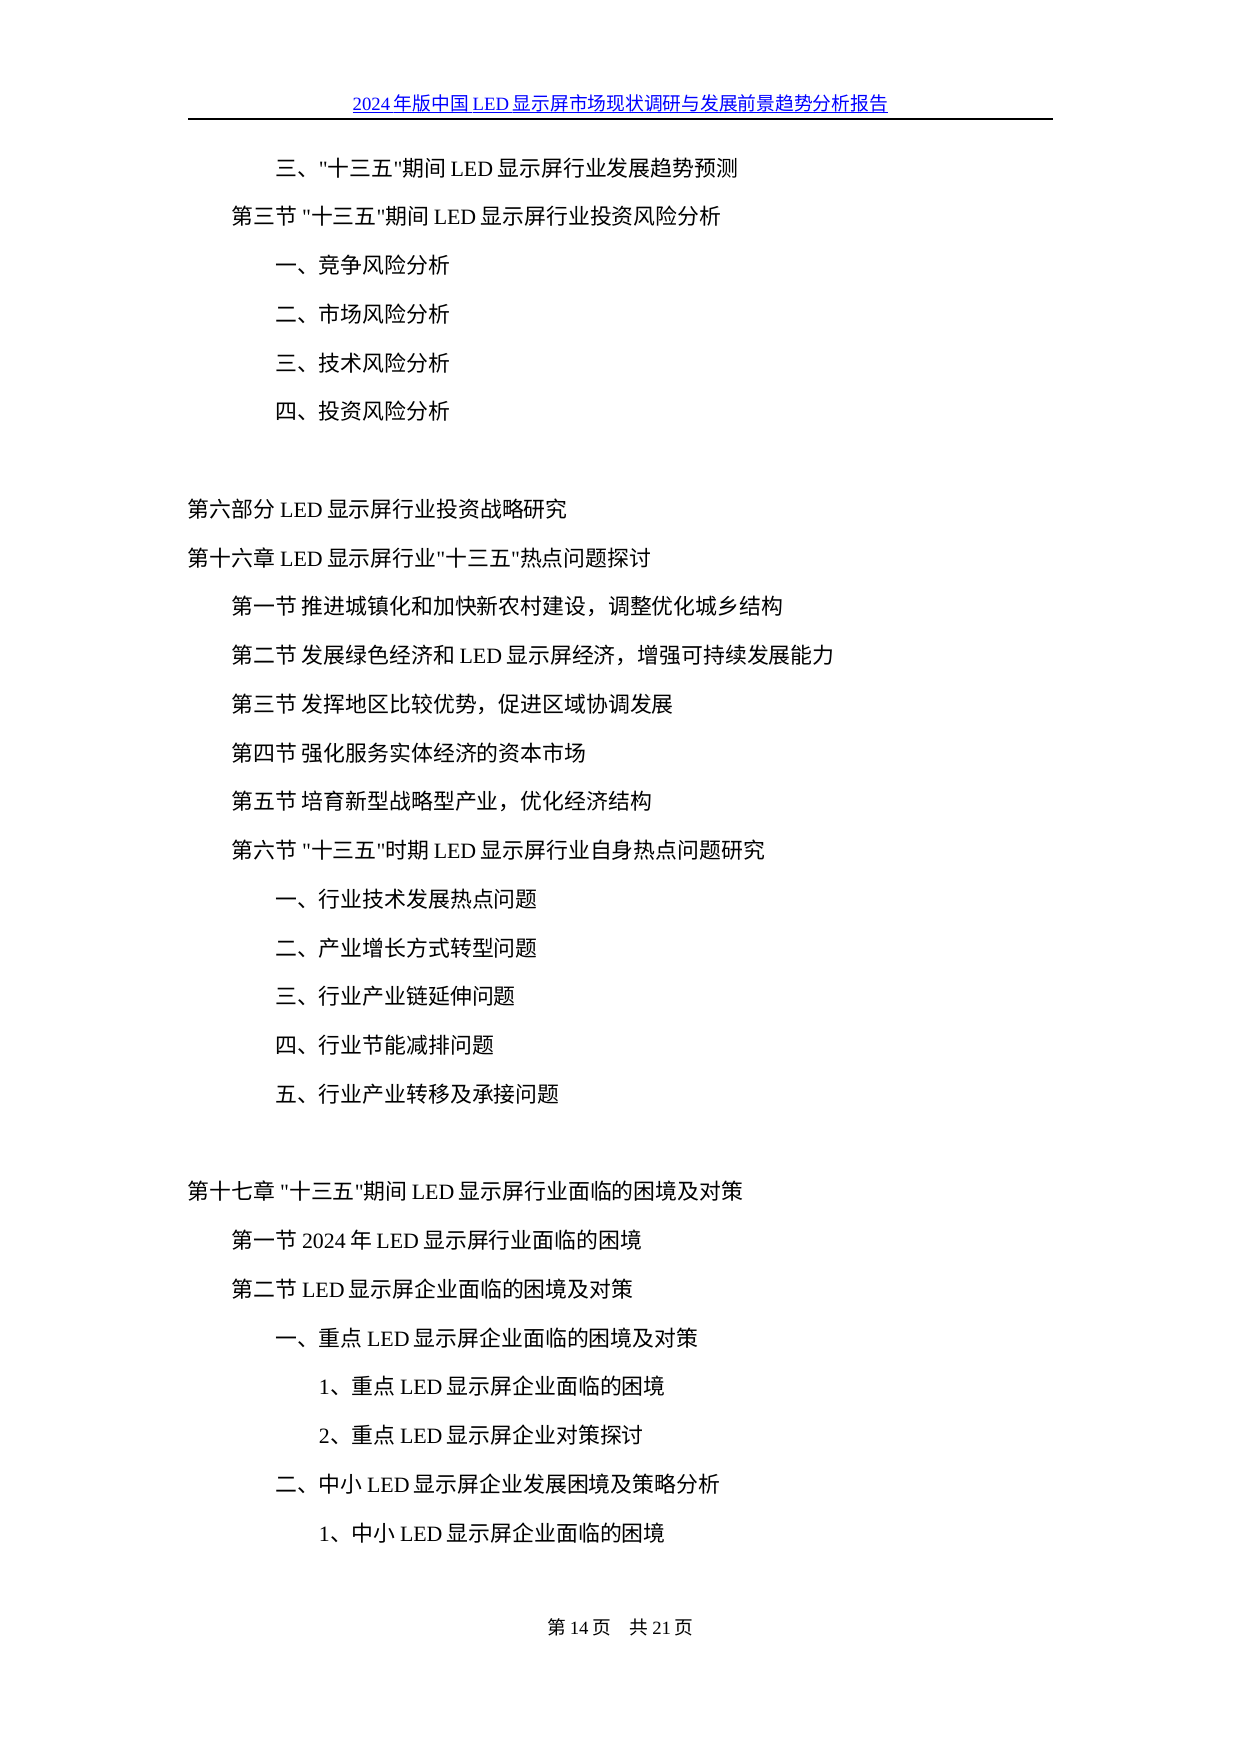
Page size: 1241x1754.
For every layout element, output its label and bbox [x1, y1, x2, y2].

text [187, 150, 1053, 1548]
